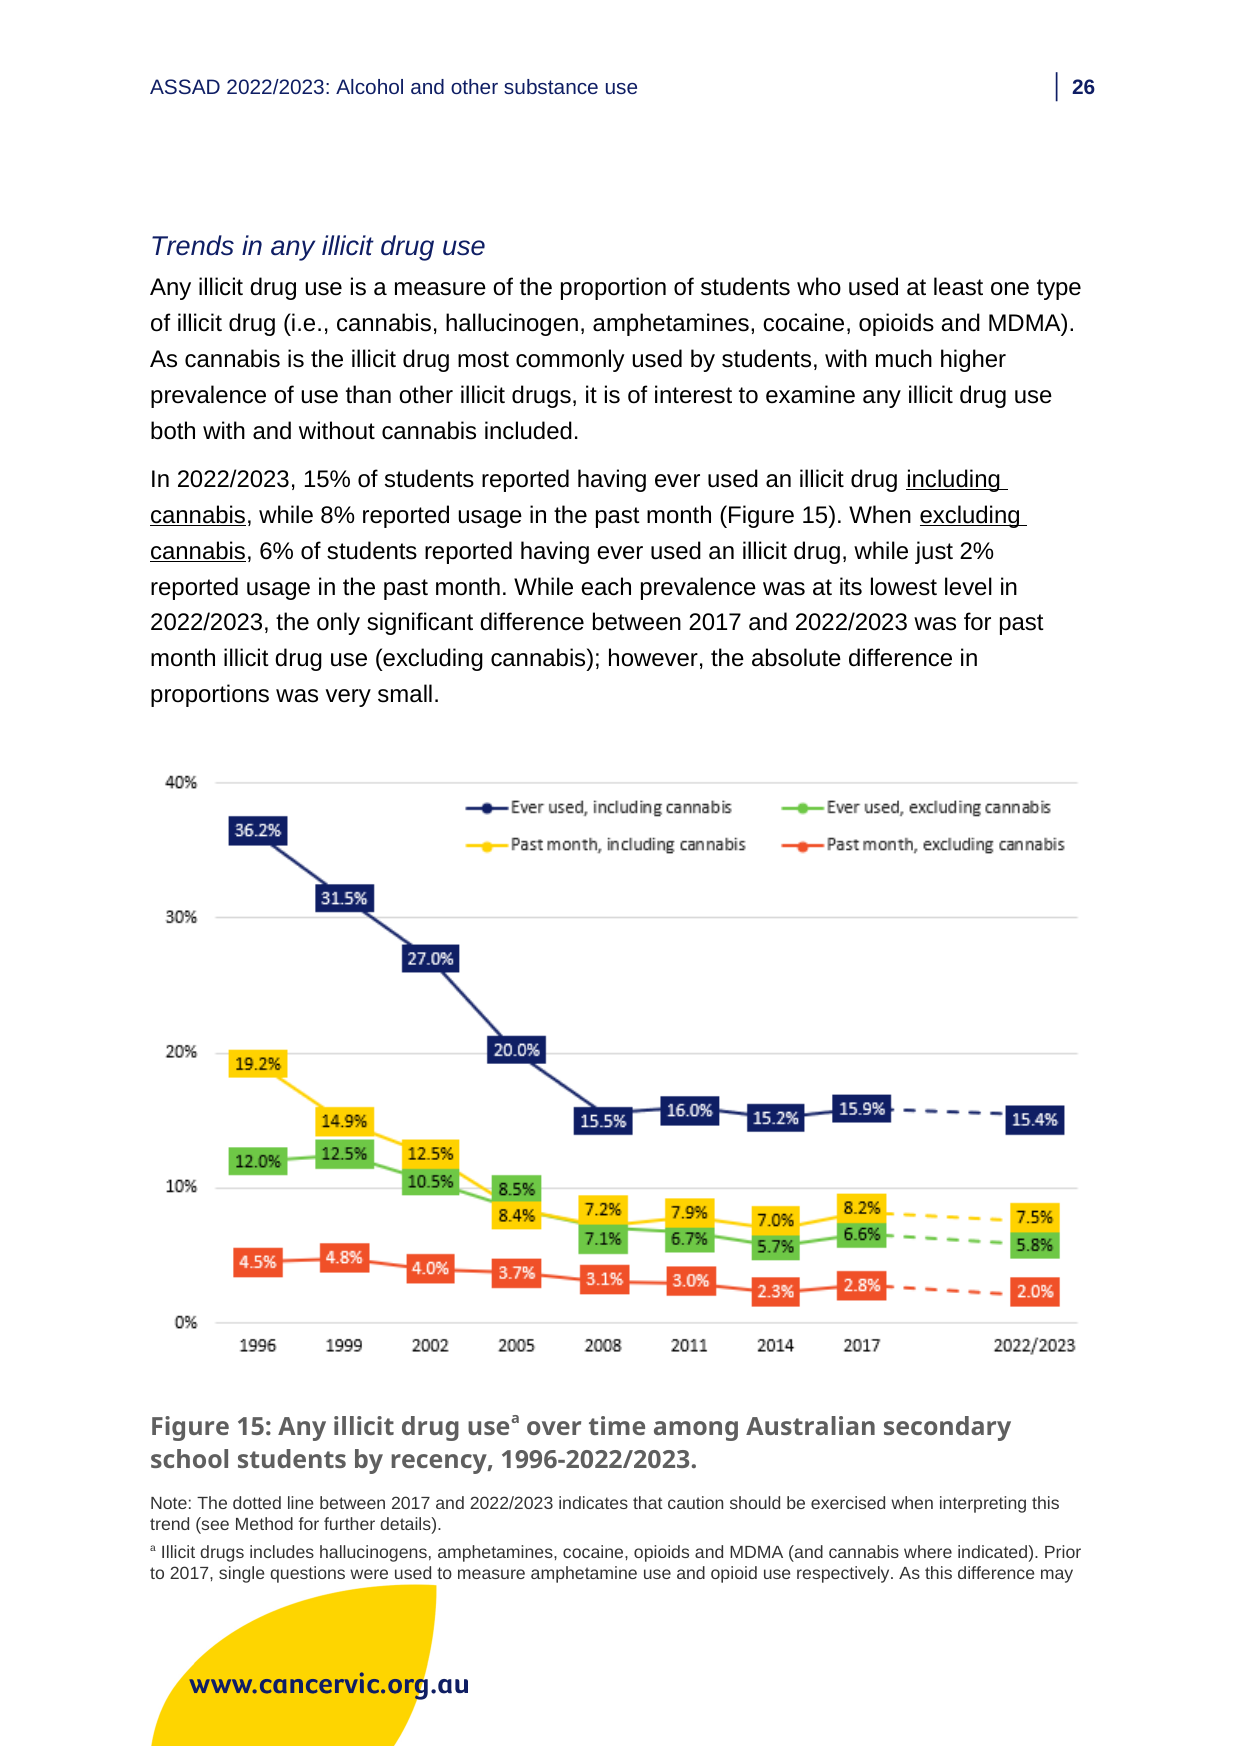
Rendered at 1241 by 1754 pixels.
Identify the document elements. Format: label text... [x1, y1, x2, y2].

text Note: The dotted line between 2017 and 2022/2023 indicates that caution should be exercised when interpreting this trend (see Method for further details). [150, 1493, 1090, 1534]
subtitle Figure 15: Any illicit drug usea over time among Australian secondary school students by recency, 1996-2022/2023. [150, 1408, 1090, 1476]
picture [150, 753, 1091, 1375]
picture [150, 1583, 473, 1746]
subtitle Trends in any illicit drug use [150, 229, 1090, 261]
text Any illicit drug use is a measure of the proportion of students who used at least one type of illicit drug (i.e., cannabis, hallucinogen, amphetamines, cocaine, opioids and MDMA). As cannabis is the illicit drug most commonly used by students, with much higher prevalence of use than other illicit drugs, it is of interest to examine any illicit drug use both with and without cannabis included. [150, 273, 1090, 444]
text In 2022/2023, 15% of students reported having ever used an illicit drug including cannabis, while 8% reported usage in the past month (Figure 15). When excluding cannabis, 6% of students reported having ever used an illicit drug, while just 2% reported usage in the past month. While each prevalence was at its lowest level in 2022/2023, the only significant difference between 2017 and 2022/2023 was for past month illicit drug use (excluding cannabis); however, the absolute difference in proportions was very small. [150, 465, 1090, 707]
